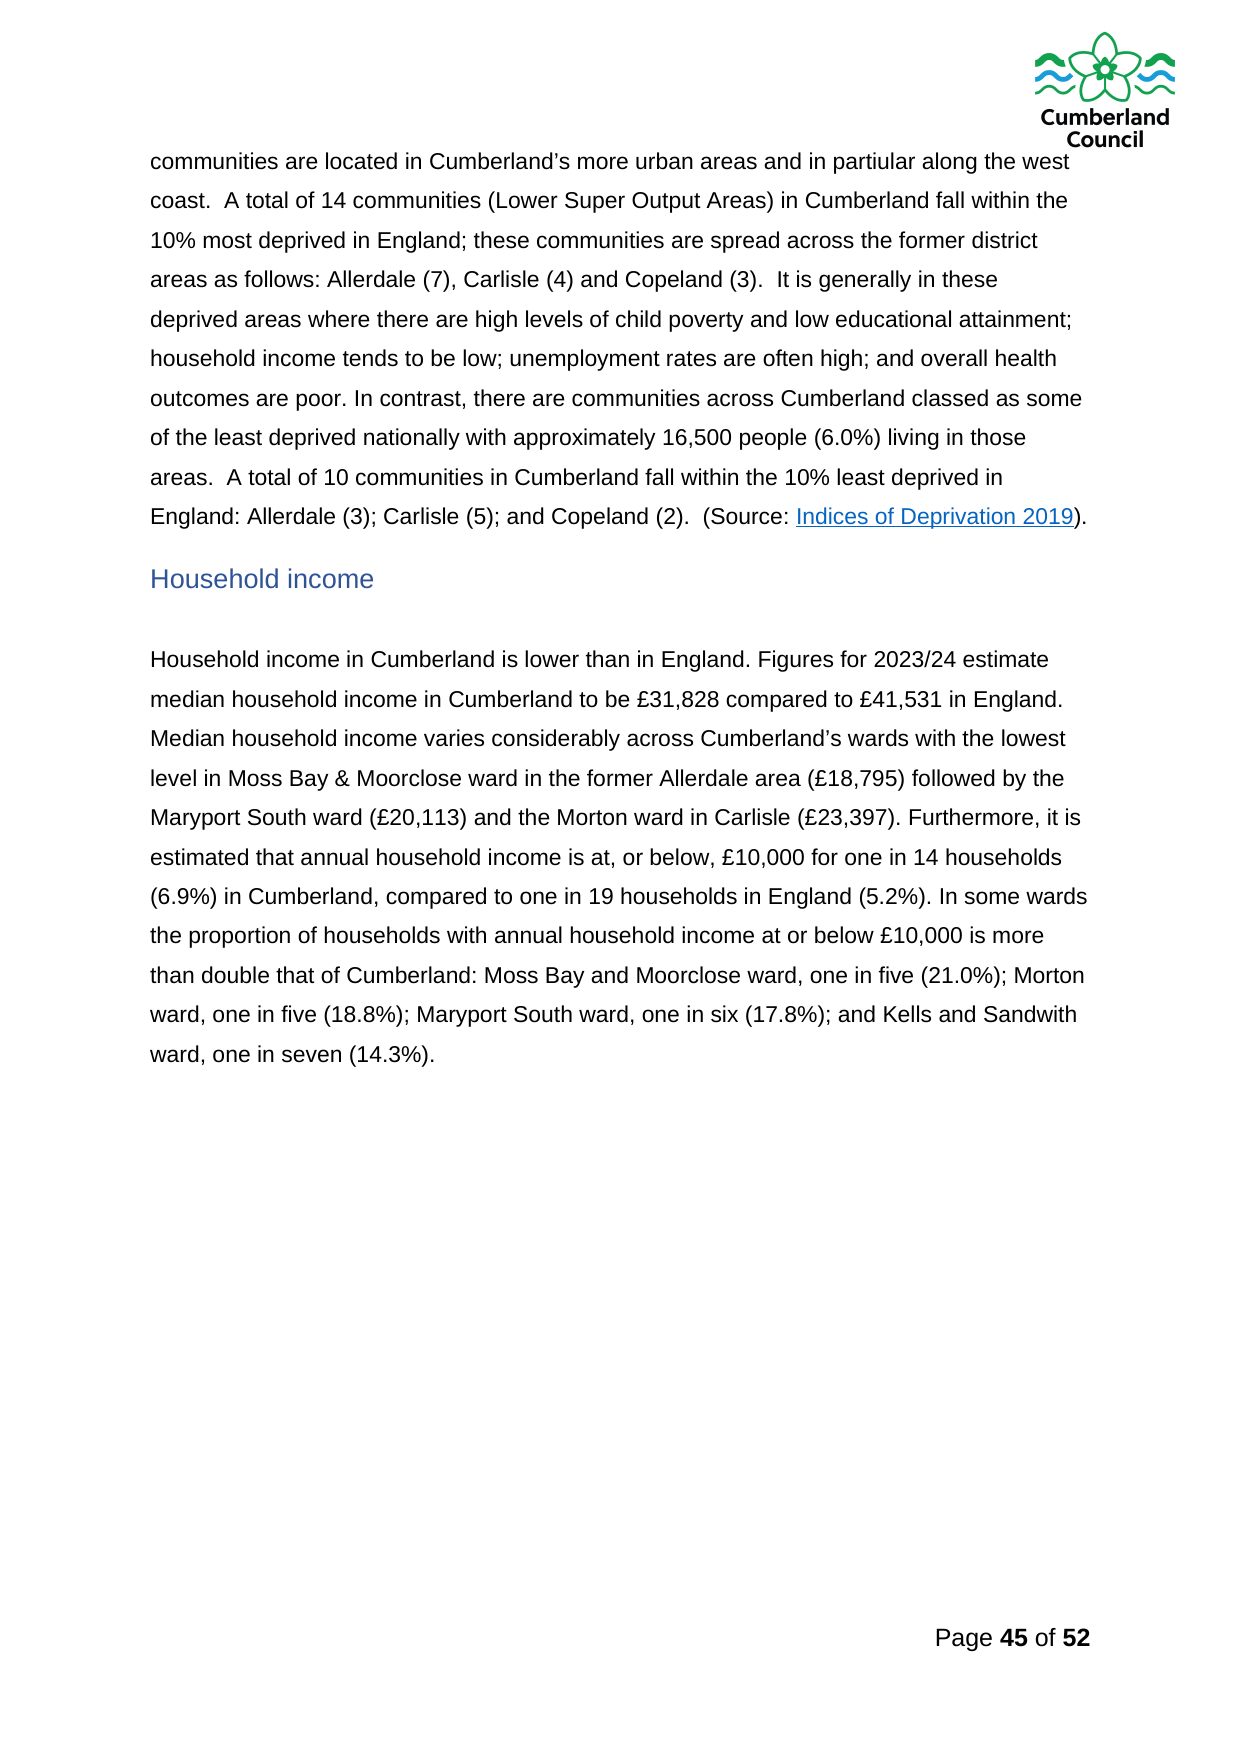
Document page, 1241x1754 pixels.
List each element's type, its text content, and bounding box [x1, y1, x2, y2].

text Household income in Cumberland is lower than in England. Figures for 2023/24 estimate median household income in Cumberland to be £31,828 compared to £41,531 in England. Median household income varies considerably across Cumberland’s wards with the lowest level in Moss Bay & Moorclose ward in the former Allerdale area (£18,795) followed by the Maryport South ward (£20,113) and the Morton ward in Carlisle (£23,397). Furthermore, it is estimated that annual household income is at, or below, £10,000 for one in 14 households (6.9%) in Cumberland, compared to one in 19 households in England (5.2%). In some wards the proportion of households with annual household income at or below £10,000 is more than double that of Cumberland: Moss Bay and Moorclose ward, one in five (21.0%); Morton ward, one in five (18.8%); Maryport South ward, one in six (17.8%); and Kells and Sandwith ward, one in seven (14.3%). [150, 646, 1090, 1067]
subtitle Household income [150, 563, 1090, 594]
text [150, 148, 1090, 529]
picture [1023, 23, 1187, 156]
